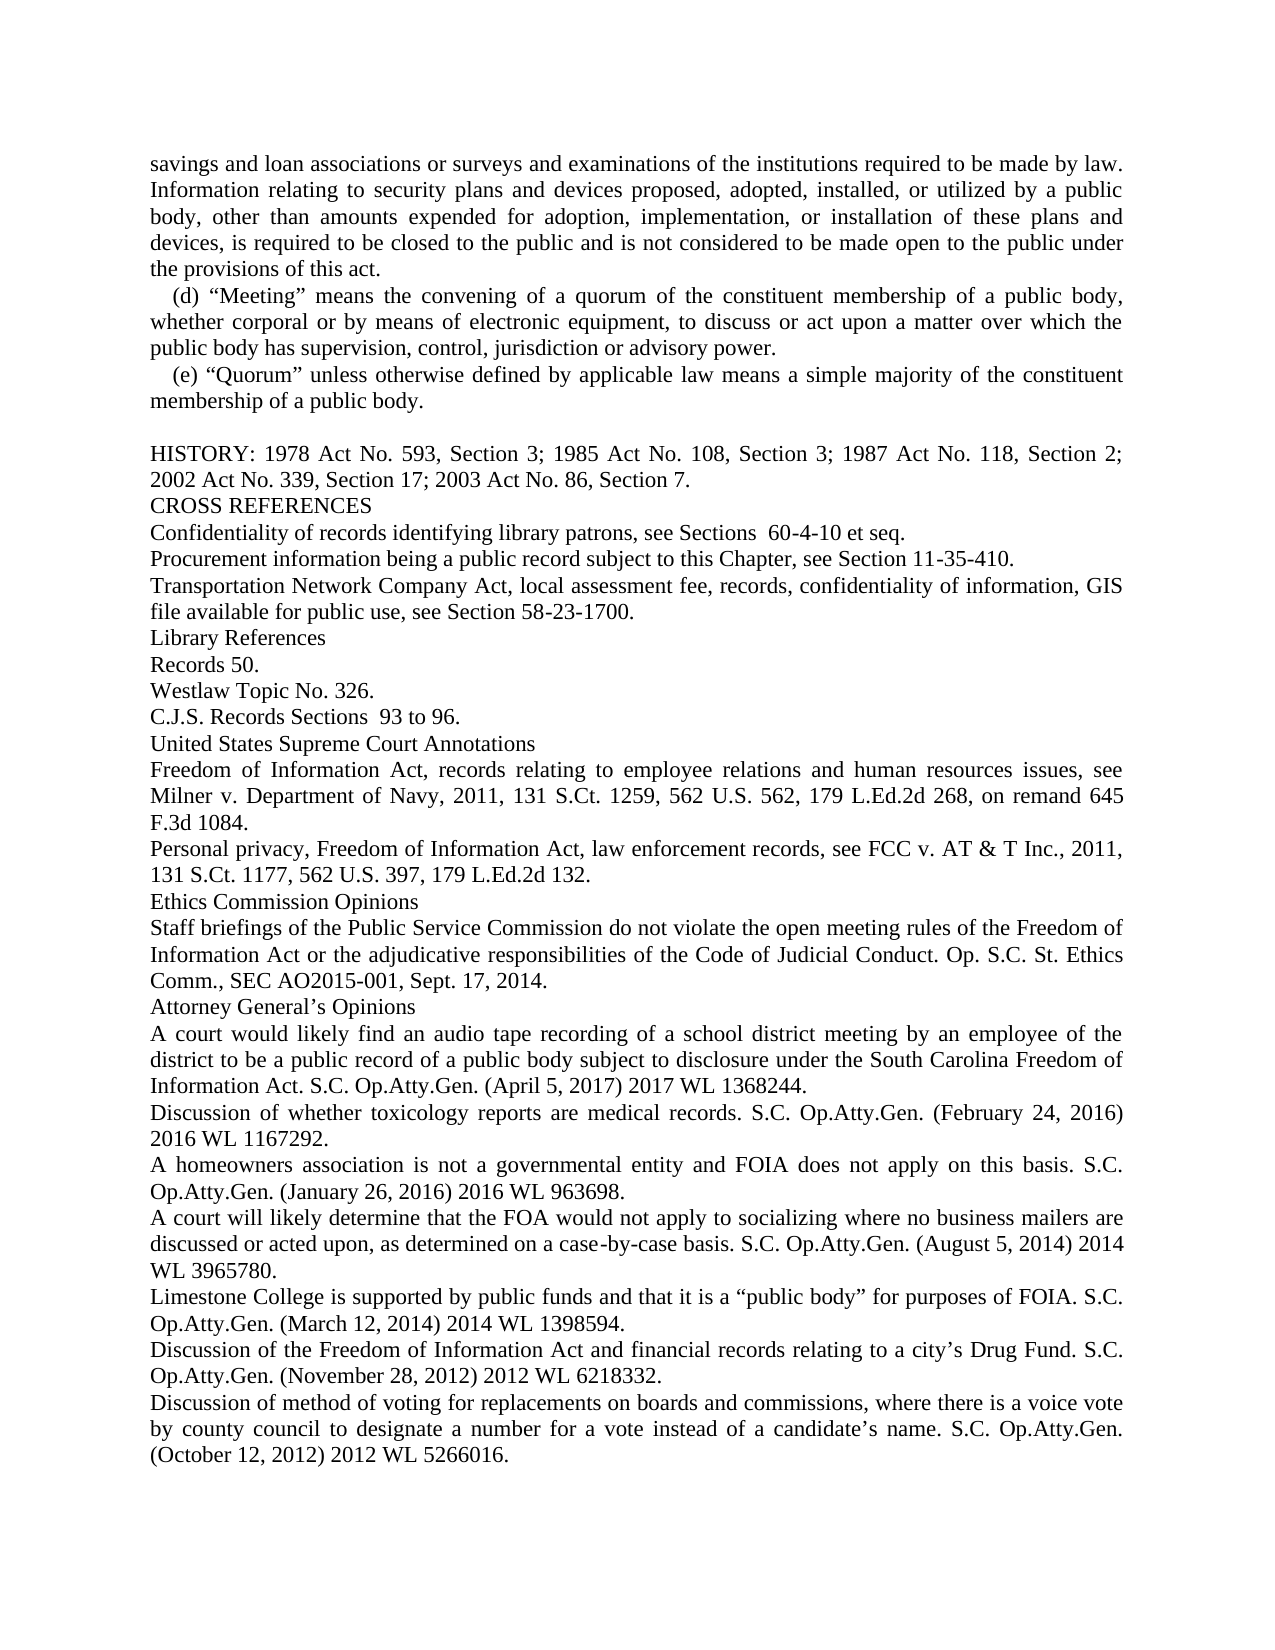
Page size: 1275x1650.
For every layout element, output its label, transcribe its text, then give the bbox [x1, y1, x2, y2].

text Procurement information being a public record subject to this Chapter, see Section 11-35-410. [150, 545, 1125, 572]
text Discussion of whether toxicology reports are medical records. S.C. Op.Atty.Gen. (February 24, 2016) 2016 WL 1167292. [150, 1099, 1125, 1151]
text Limestone College is supported by public funds and that it is a “public body” for purposes of FOIA. S.C. Op.Atty.Gen. (March 12, 2014) 2014 WL 1398594. [150, 1283, 1125, 1336]
text A court would likely find an audio tape recording of a school district meeting by an employee of the district to be a public record of a public body subject to disclosure under the South Carolina Freedom of Information Act. S.C. Op.Atty.Gen. (April 5, 2017) 2017 WL 1368244. [150, 1020, 1125, 1099]
text Westlaw Topic No. 326. [150, 677, 1125, 703]
text (d) “Meeting” means the convening of a quorum of the constituent membership of a public body, whether corporal or by means of electronic equipment, to discuss or act upon a matter over which the public body has supervision, control, jurisdiction or advisory power. [150, 282, 1125, 361]
text Library References [150, 624, 1125, 651]
text Confidentiality of records identifying library patrons, see Sections 60-4-10 et seq. [150, 519, 1125, 545]
text Personal privacy, Freedom of Information Act, law enforcement records, see FCC v. AT & T Inc., 2011, 131 S.Ct. 1177, 562 U.S. 397, 179 L.Ed.2d 132. [150, 835, 1125, 888]
text CROSS REFERENCES [150, 493, 1125, 519]
text (e) “Quorum” unless otherwise defined by applicable law means a simple majority of the constituent membership of a public body. [150, 361, 1125, 413]
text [150, 150, 1125, 282]
text Transportation Network Company Act, local assessment fee, records, confidentiality of information, GIS file available for public use, see Section 58-23-1700. [150, 572, 1125, 624]
text Discussion of method of voting for replacements on boards and commissions, where there is a voice vote by county council to designate a number for a vote instead of a candidate’s name. S.C. Op.Atty.Gen. (October 12, 2012) 2012 WL 5266016. [150, 1389, 1125, 1468]
text Freedom of Information Act, records relating to employee relations and human resources issues, see Milner v. Department of Navy, 2011, 131 S.Ct. 1259, 562 U.S. 562, 179 L.Ed.2d 268, on remand 645 F.3d 1084. [150, 756, 1125, 835]
text United States Supreme Court Annotations [150, 730, 1125, 756]
text Ethics Commission Opinions [150, 888, 1125, 914]
text Staff briefings of the Public Service Commission do not violate the open meeting rules of the Freedom of Information Act or the adjudicative responsibilities of the Code of Judicial Conduct. Op. S.C. St. Ethics Comm., SEC AO2015-001, Sept. 17, 2014. [150, 914, 1125, 993]
text C.J.S. Records Sections 93 to 96. [150, 703, 1125, 730]
text HISTORY: 1978 Act No. 593, Section 3; 1985 Act No. 108, Section 3; 1987 Act No. 118, Section 2; 2002 Act No. 339, Section 17; 2003 Act No. 86, Section 7. [150, 440, 1125, 493]
text Discussion of the Freedom of Information Act and financial records relating to a city’s Drug Fund. S.C. Op.Atty.Gen. (November 28, 2012) 2012 WL 6218332. [150, 1336, 1125, 1389]
text Attorney General’s Opinions [150, 993, 1125, 1020]
text Records 50. [150, 651, 1125, 677]
text A homeowners association is not a governmental entity and FOIA does not apply on this basis. S.C. Op.Atty.Gen. (January 26, 2016) 2016 WL 963698. [150, 1151, 1125, 1204]
text A court will likely determine that the FOA would not apply to socializing where no business mailers are discussed or acted upon, as determined on a case-by-case basis. S.C. Op.Atty.Gen. (August 5, 2014) 2014 WL 3965780. [150, 1204, 1125, 1283]
